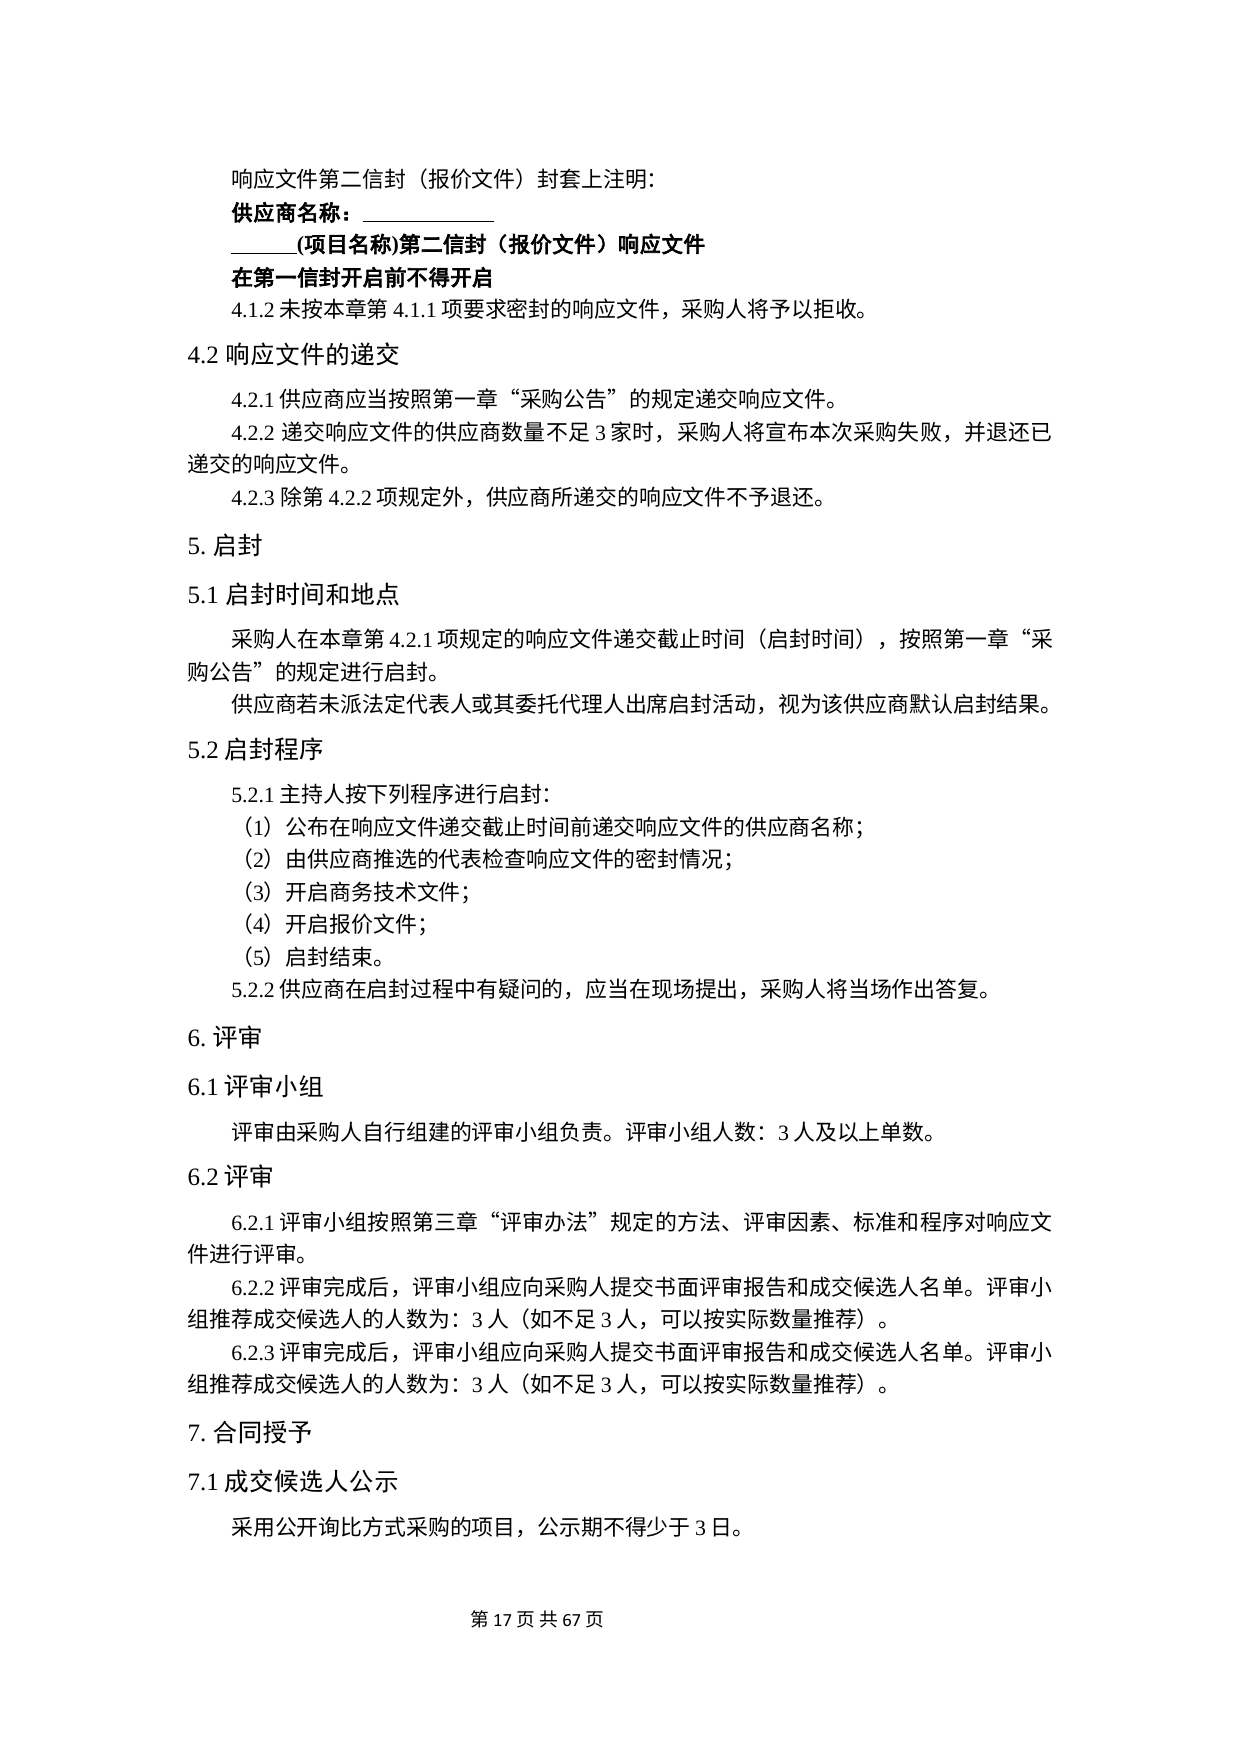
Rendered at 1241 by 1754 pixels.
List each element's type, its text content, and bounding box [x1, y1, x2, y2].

text 在第一信封开启前不得开启 [187, 259, 1053, 292]
text （1）公布在响应文件递交截止时间前递交响应文件的供应商名称； [187, 809, 1053, 842]
text 6.2.3评审完成后，评审小组应向采购人提交书面评审报告和成交候选人名单。评审小组推荐成交候选人的人数为：3人（如不足3人，可以按实际数量推荐）。 [187, 1334, 1053, 1399]
text 5.2启封程序 [187, 732, 1053, 764]
text 5.1 启封时间和地点 [187, 577, 1053, 609]
text 6.2评审 [187, 1159, 1053, 1192]
text 5.2.1主持人按下列程序进行启封： [187, 777, 1053, 809]
text 供应商名称： [187, 194, 1053, 227]
text 供应商若未派法定代表人或其委托代理人出席启封活动，视为该供应商默认启封结果。 [187, 687, 1053, 719]
text 4.2.1供应商应当按照第一章“采购公告”的规定递交响应文件。 [187, 382, 1053, 414]
text 4.2.2 递交响应文件的供应商数量不足3家时，采购人将宣布本次采购失败，并退还已递交的响应文件。 [187, 414, 1053, 479]
text (项目名称)第二信封（报价文件）响应文件 [187, 227, 1053, 259]
text 采购人在本章第4.2.1项规定的响应文件递交截止时间（启封时间），按照第一章“采购公告”的规定进行启封。 [187, 622, 1053, 687]
text 6. 评审 [187, 1021, 1053, 1053]
text （2）由供应商推选的代表检查响应文件的密封情况； [187, 842, 1053, 874]
text 6.2.2评审完成后，评审小组应向采购人提交书面评审报告和成交候选人名单。评审小组推荐成交候选人的人数为：3人（如不足3人，可以按实际数量推荐）。 [187, 1269, 1053, 1334]
text 4.2.3 除第4.2.2项规定外，供应商所递交的响应文件不予退还。 [187, 479, 1053, 512]
text （4）开启报价文件； [187, 907, 1053, 939]
text 7. 合同授予 [187, 1416, 1053, 1448]
text 6.1评审小组 [187, 1069, 1053, 1102]
text 评审由采购人自行组建的评审小组负责。评审小组人数：3人及以上单数。 [187, 1114, 1053, 1147]
text 采用公开询比方式采购的项目，公示期不得少于3日。 [187, 1509, 1053, 1542]
text 响应文件第二信封（报价文件）封套上注明： [187, 162, 1053, 194]
text 7.1成交候选人公示 [187, 1464, 1053, 1497]
text 6.2.1评审小组按照第三章“评审办法”规定的方法、评审因素、标准和程序对响应文件进行评审。 [187, 1204, 1053, 1269]
text 4.1.2未按本章第4.1.1项要求密封的响应文件，采购人将予以拒收。 [187, 292, 1053, 324]
text 5.2.2供应商在启封过程中有疑问的，应当在现场提出，采购人将当场作出答复。 [187, 972, 1053, 1004]
text （3）开启商务技术文件； [187, 874, 1053, 907]
text 5. 启封 [187, 528, 1053, 561]
text （5）启封结束。 [187, 939, 1053, 972]
text 4.2 响应文件的递交 [187, 337, 1053, 369]
